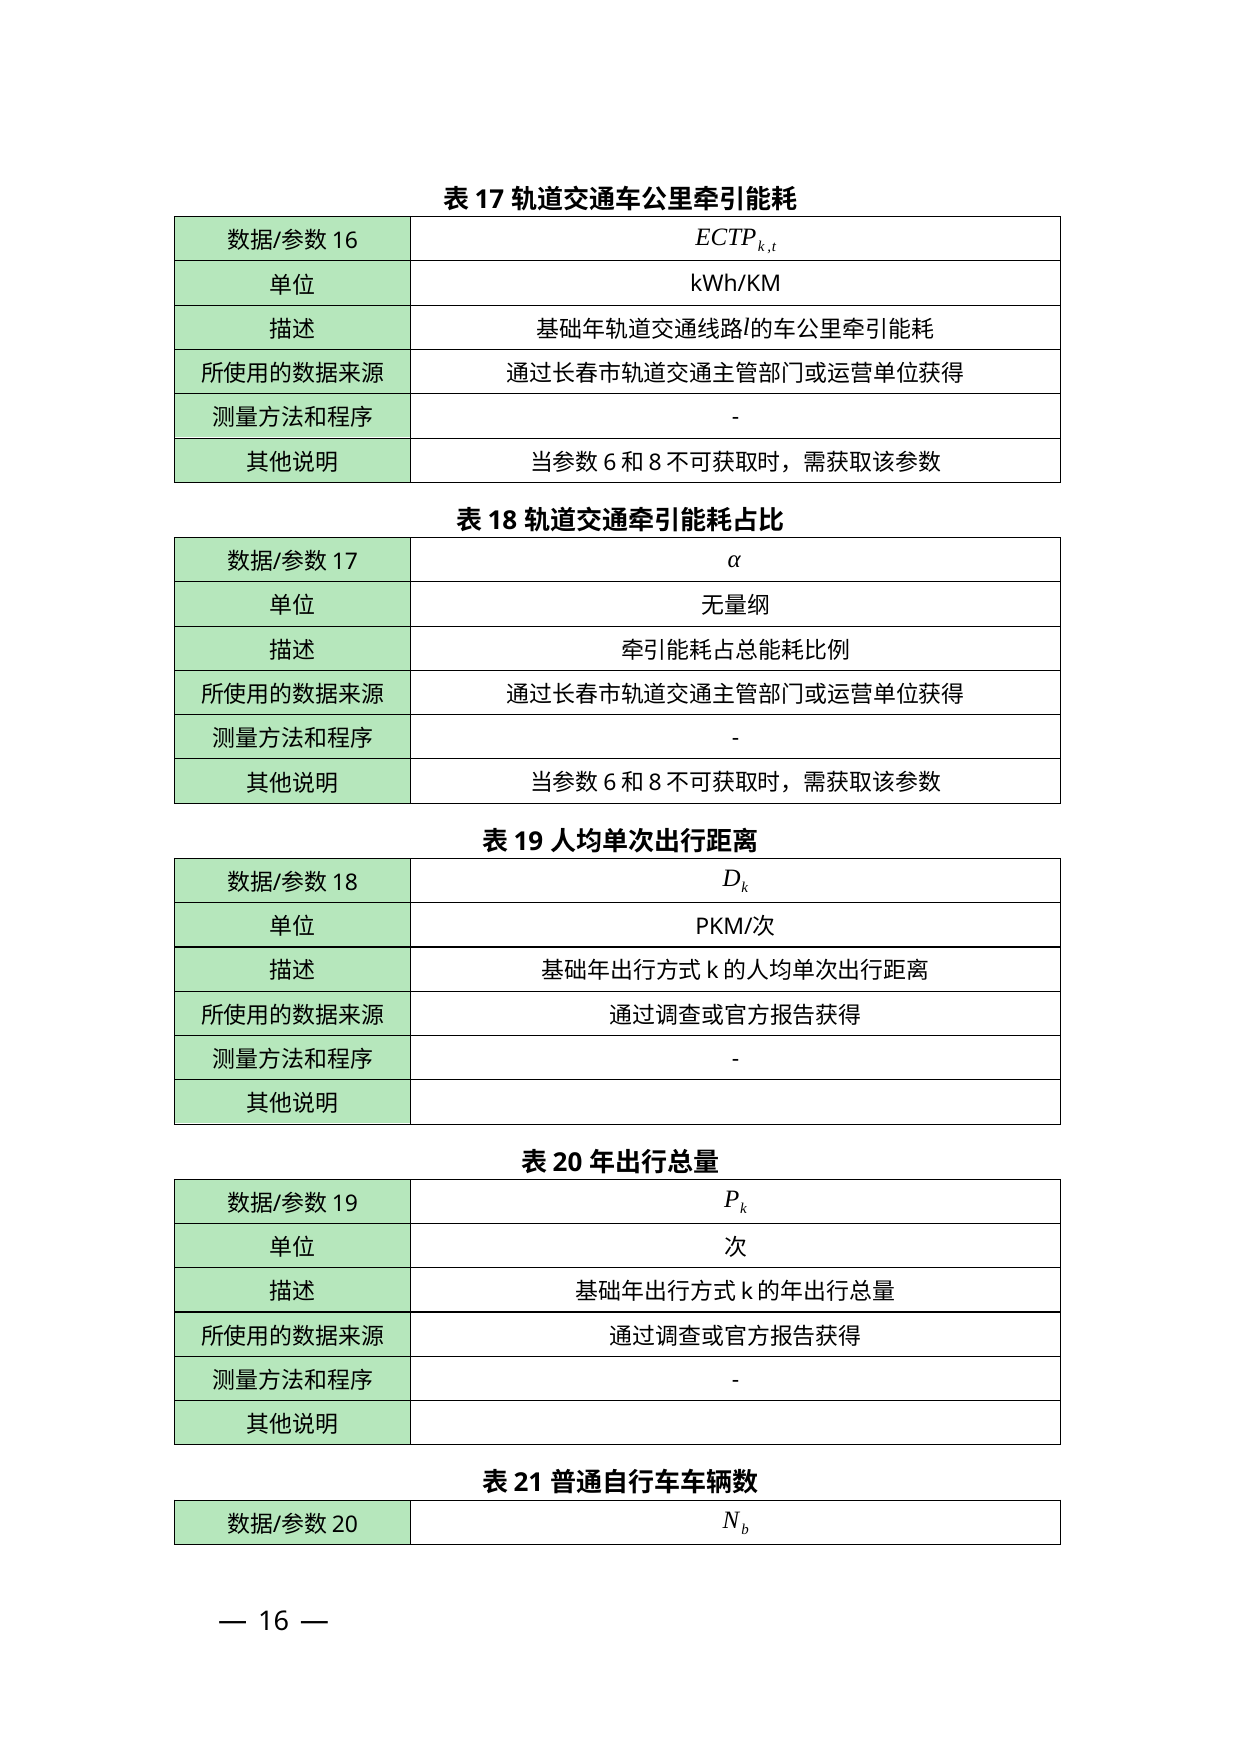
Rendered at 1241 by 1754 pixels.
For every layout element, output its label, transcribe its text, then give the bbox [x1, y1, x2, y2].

text 表21 普通自行车车辆数 [159, 1462, 1081, 1499]
table_cell [411, 1080, 1060, 1123]
table_cell - [411, 715, 1060, 758]
table_cell 牵引能耗占总能耗比例 [411, 627, 1060, 670]
table_cell PKM/次 [411, 903, 1060, 946]
table_header 数据/参数20 [175, 1501, 410, 1544]
table_header [411, 1501, 1060, 1544]
table_cell 当参数6和8不可获取时，需获取该参数 [411, 439, 1060, 482]
table_header 数据/参数16 [175, 217, 410, 260]
table_cell 描述 [175, 627, 410, 670]
table_cell 单位 [175, 261, 410, 305]
table_cell 单位 [175, 903, 410, 946]
table_cell 其他说明 [175, 439, 410, 482]
table_cell 测量方法和程序 [175, 394, 410, 437]
table_header 数据/参数18 [175, 859, 410, 902]
text 表17 轨道交通车公里牵引能耗 [159, 178, 1081, 216]
table_cell 测量方法和程序 [175, 715, 410, 758]
table_cell 通过调查或官方报告获得 [411, 1313, 1060, 1356]
table_header [411, 217, 1060, 260]
table_header [411, 1180, 1060, 1223]
table_cell 基础年出行方式k的人均单次出行距离 [411, 948, 1060, 991]
table_cell 基础年出行方式k的年出行总量 [411, 1268, 1060, 1311]
table_cell [411, 1401, 1060, 1444]
table_cell 测量方法和程序 [175, 1036, 410, 1079]
table_cell - [411, 1357, 1060, 1400]
table_cell 所使用的数据来源 [175, 350, 410, 393]
table_header [411, 538, 1060, 581]
table_cell 其他说明 [175, 1080, 410, 1123]
table_cell 其他说明 [175, 1401, 410, 1444]
table_cell 所使用的数据来源 [175, 1313, 410, 1356]
text 表18 轨道交通牵引能耗占比 [159, 499, 1081, 537]
table_cell 通过长春市轨道交通主管部门或运营单位获得 [411, 671, 1060, 714]
table_cell 所使用的数据来源 [175, 992, 410, 1035]
table_cell 所使用的数据来源 [175, 671, 410, 714]
table_cell 通过调查或官方报告获得 [411, 992, 1060, 1035]
table_cell 描述 [175, 306, 410, 349]
table_cell 当参数6和8不可获取时，需获取该参数 [411, 759, 1060, 803]
table_header 数据/参数19 [175, 1180, 410, 1223]
table_cell - [411, 394, 1060, 437]
table_cell 描述 [175, 1268, 410, 1311]
table_cell 描述 [175, 948, 410, 991]
table_header [411, 859, 1060, 902]
table_cell - [411, 1036, 1060, 1079]
table_cell 无量纲 [411, 582, 1060, 626]
table_cell 次 [411, 1224, 1060, 1267]
table_cell 单位 [175, 582, 410, 626]
table_cell kWh/KM [411, 261, 1060, 305]
text 表20 年出行总量 [159, 1141, 1081, 1179]
table_cell 单位 [175, 1224, 410, 1267]
table_cell 其他说明 [175, 759, 410, 803]
table_header 数据/参数17 [175, 538, 410, 581]
table_cell 基础年轨道交通线路的车公里牵引能耗 [411, 306, 1060, 349]
table_cell 通过长春市轨道交通主管部门或运营单位获得 [411, 350, 1060, 393]
table_cell 测量方法和程序 [175, 1357, 410, 1400]
text 表19 人均单次出行距离 [159, 820, 1081, 858]
